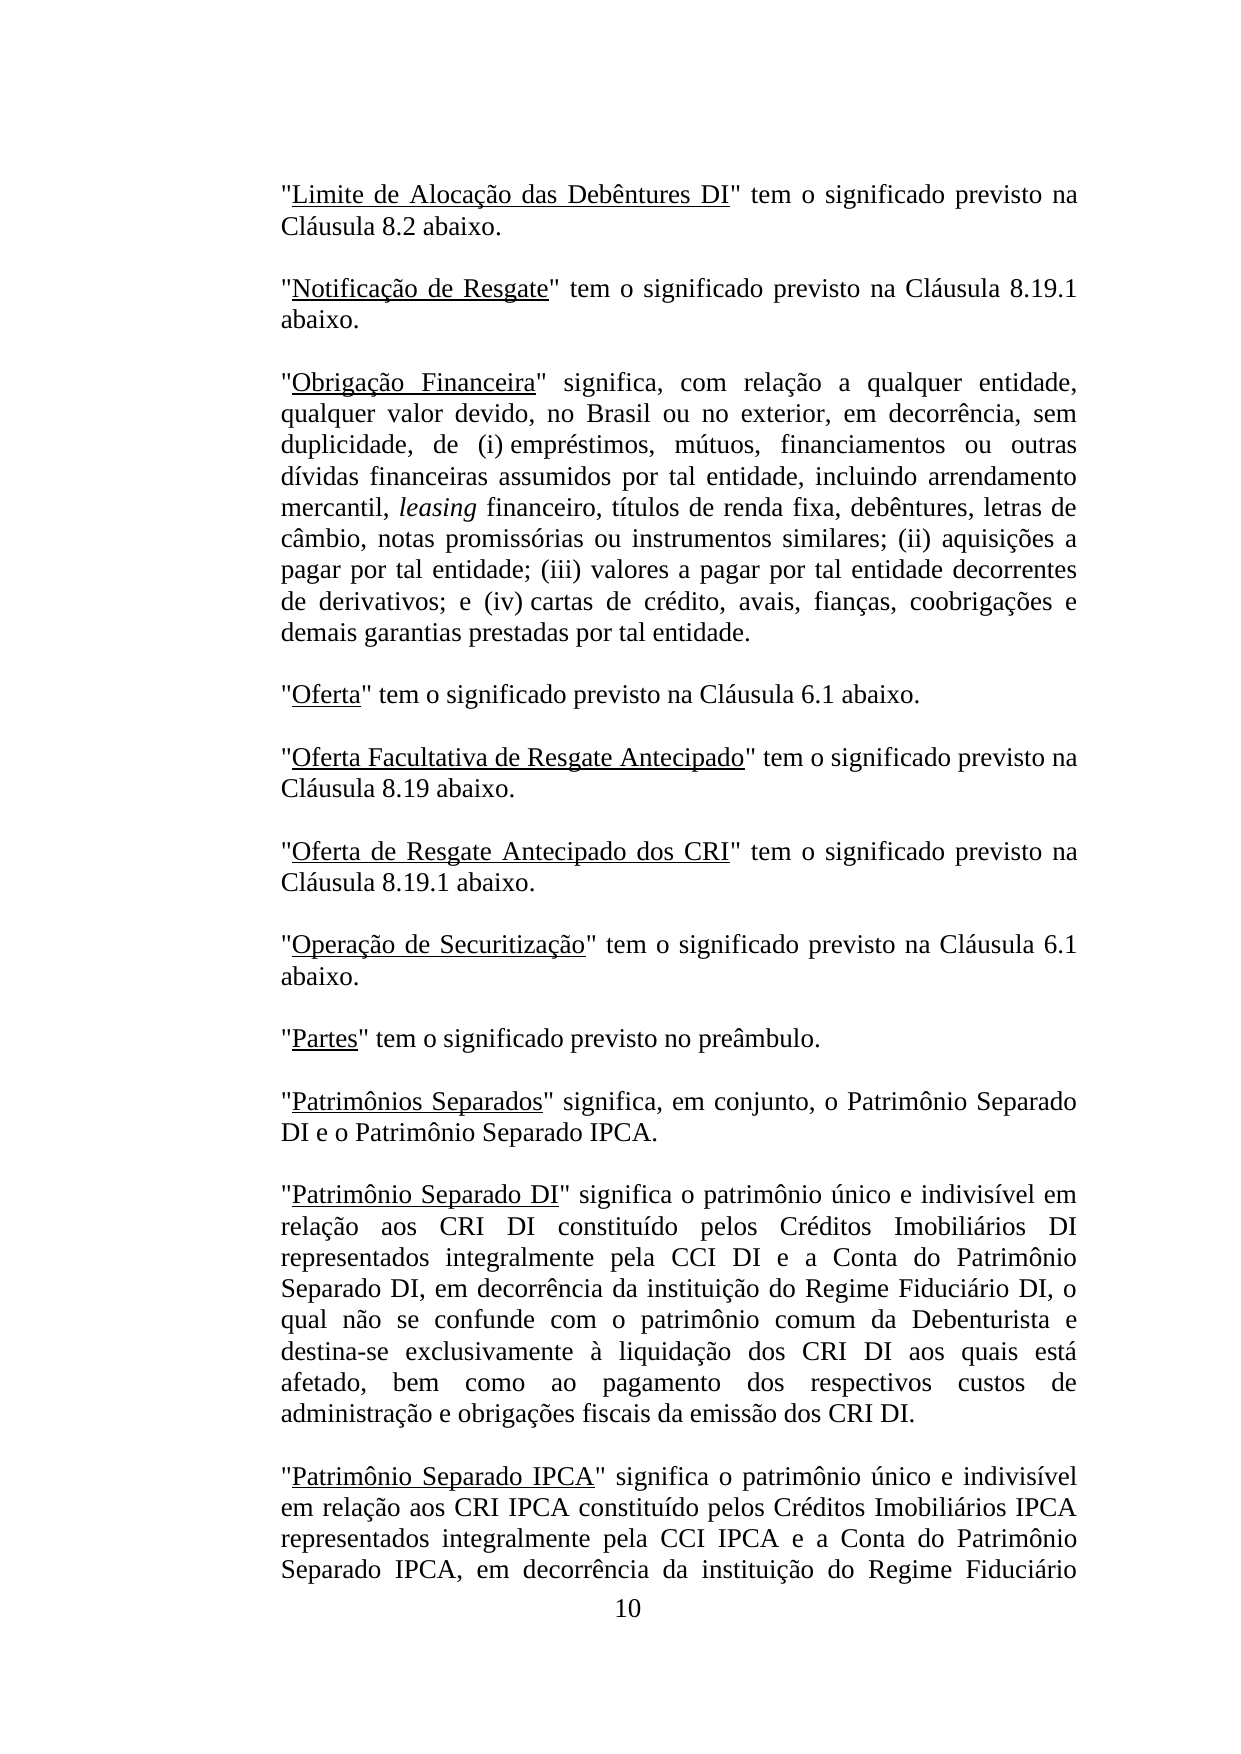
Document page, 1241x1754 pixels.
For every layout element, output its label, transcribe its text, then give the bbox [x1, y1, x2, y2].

text "Patrimônios Separados" significa, em conjunto, o Patrimônio Separado DI e o Patrimônio Separado IPCA. [281, 1085, 1078, 1148]
text "Patrimônio Separado DI" significa o patrimônio único e indivisível em relação aos CRI DI constituído pelos Créditos Imobiliários DI representados integralmente pela CCI DI e a Conta do Patrimônio Separado DI, em decorrência da instituição do Regime Fiduciário DI, o qual não se confunde com o patrimônio comum da Debenturista e destina-se exclusivamente à liquidação dos CRI DI aos quais está afetado, bem como ao pagamento dos respectivos custos de administração e obrigações fiscais da emissão dos CRI DI. [281, 1179, 1078, 1429]
text "Partes" tem o significado previsto no preâmbulo. [281, 1023, 1078, 1054]
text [281, 1460, 1078, 1585]
text "Oferta" tem o significado previsto na Cláusula 6.1 abaixo. [281, 679, 1078, 710]
text "Oferta Facultativa de Resgate Antecipado" tem o significado previsto na Cláusula 8.19 abaixo. [281, 741, 1078, 804]
text "Limite de Alocação das Debêntures DI" tem o significado previsto na Cláusula 8.2 abaixo. [281, 179, 1078, 241]
text "Obrigação Financeira" significa, com relação a qualquer entidade, qualquer valor devido, no Brasil ou no exterior, em decorrência, sem duplicidade, de (i) empréstimos, mútuos, financiamentos ou outras dívidas financeiras assumidos por tal entidade, incluindo arrendamento mercantil, leasing financeiro, títulos de renda fixa, debêntures, letras de câmbio, notas promissórias ou instrumentos similares; (ii) aquisições a pagar por tal entidade; (iii) valores a pagar por tal entidade decorrentes de derivativos; e (iv) cartas de crédito, avais, fianças, coobrigações e demais garantias prestadas por tal entidade. [281, 366, 1078, 648]
text "Notificação de Resgate" tem o significado previsto na Cláusula 8.19.1 abaixo. [281, 273, 1078, 335]
text "Operação de Securitização" tem o significado previsto na Cláusula 6.1 abaixo. [281, 929, 1078, 991]
text "Oferta de Resgate Antecipado dos CRI" tem o significado previsto na Cláusula 8.19.1 abaixo. [281, 835, 1078, 898]
